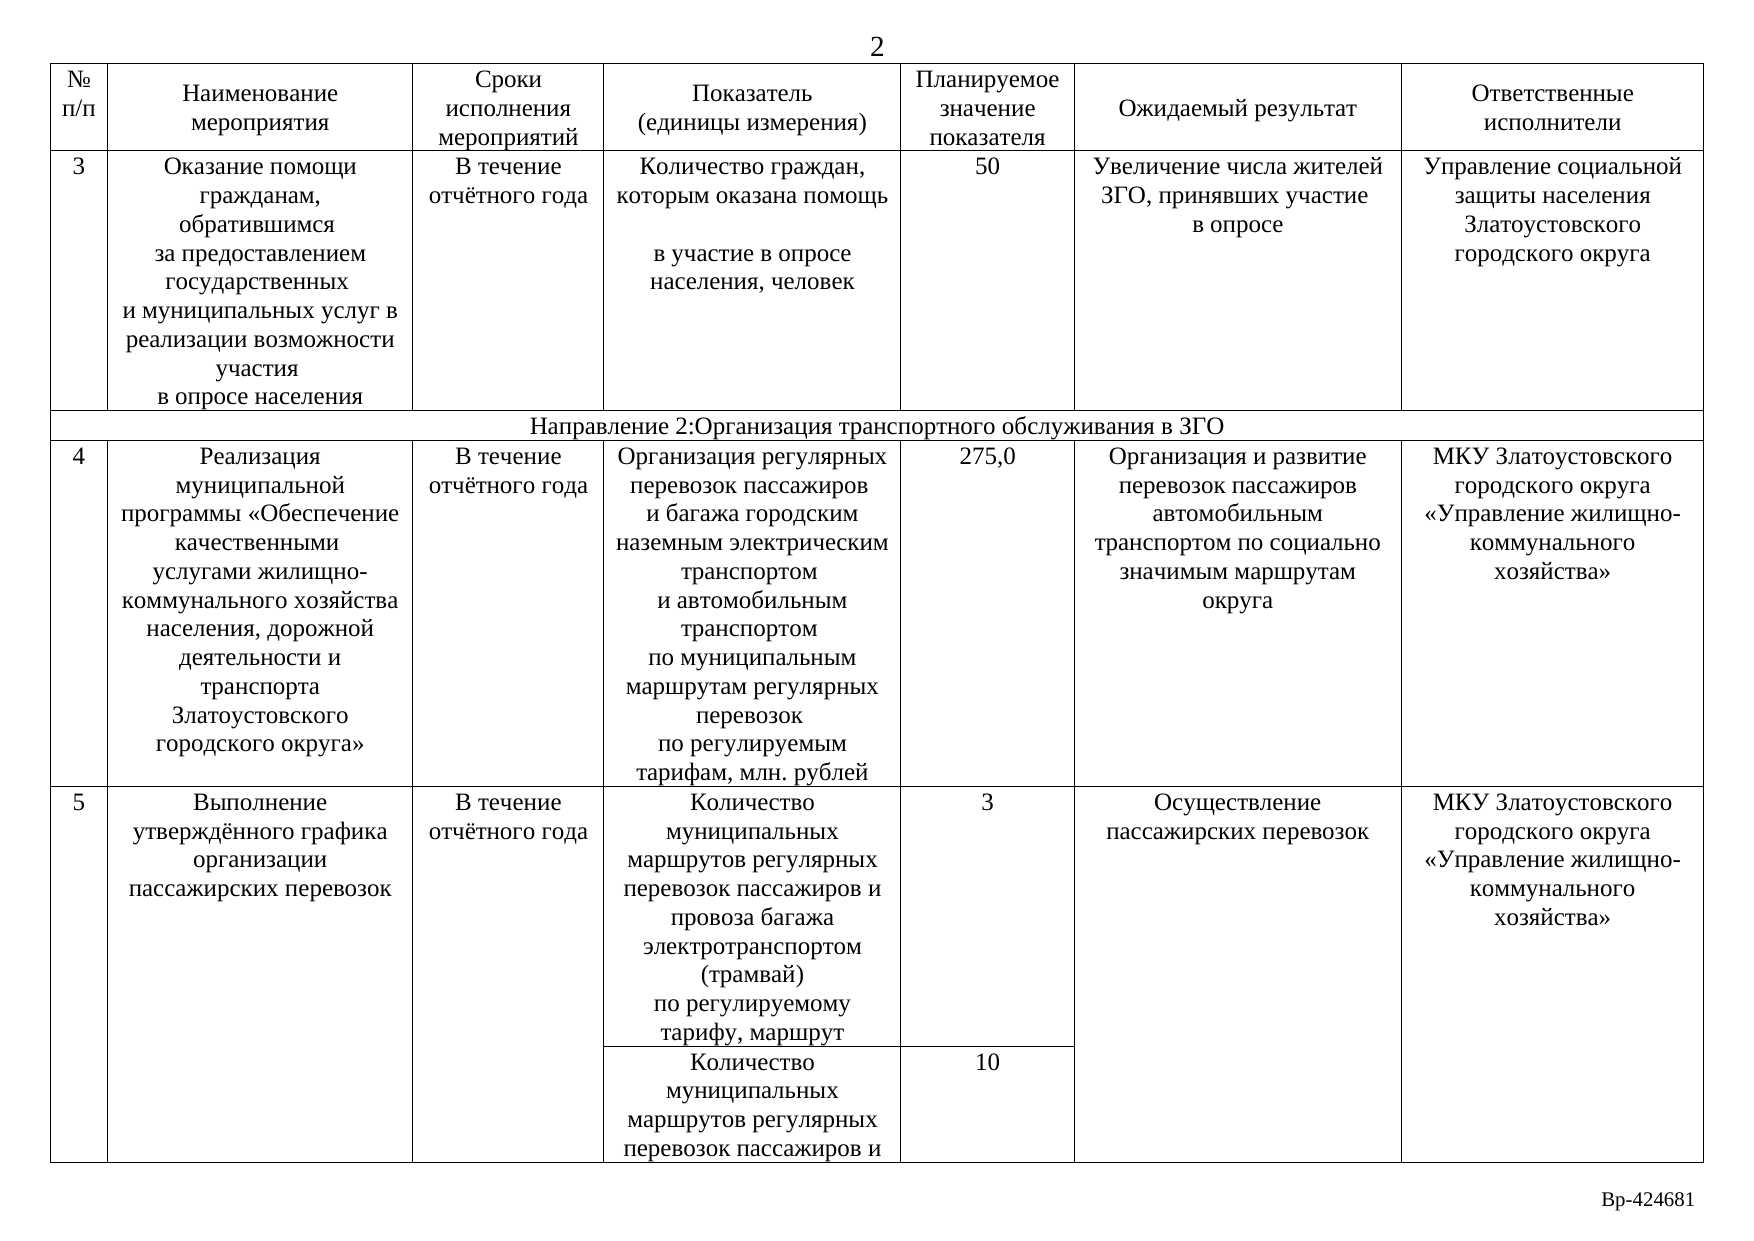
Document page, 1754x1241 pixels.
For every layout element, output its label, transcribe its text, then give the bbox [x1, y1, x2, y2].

table_cell В течение отчётного года [413, 787, 603, 1162]
table_cell Организация регулярных перевозок пассажиров и багажа городским наземным электрическим транспортом и автомобильным транспортом по муниципальным маршрутам регулярных перевозок по регулируемым тарифам, млн. рублей [604, 441, 900, 786]
table_cell Количество муниципальных маршрутов регулярных перевозок пассажиров и провоза багажа электротранспортом (трамвай) по регулируемому тарифу, маршрут [604, 787, 900, 1046]
table_header Наименование мероприятия [108, 64, 412, 150]
table_cell Реализация муниципальной программы «Обеспечение качественными услугами жилищно-коммунального хозяйства населения, дорожной деятельности и транспорта Златоустовского городского округа» [108, 441, 412, 786]
table_header № п/п [51, 64, 107, 150]
table_cell 3 [51, 151, 107, 410]
table_cell Выполнение утверждённого графика организации пассажирских перевозок [108, 787, 412, 1162]
table_header Ответственные исполнители [1402, 64, 1703, 150]
table_cell В течение отчётного года [413, 441, 603, 786]
table_cell Оказание помощи гражданам, обратившимся за предоставлением государственных и муниципальных услуг в реализации возможности участия в опросе населения [108, 151, 412, 410]
table_header Показатель (единицы измерения) [604, 64, 900, 150]
table_cell 10 [901, 1047, 1074, 1162]
table_cell 4 [51, 441, 107, 786]
table_cell МКУ Златоустовского городского округа «Управление жилищно-коммунального хозяйства» [1402, 787, 1703, 1162]
table_cell Организация и развитие перевозок пассажиров автомобильным транспортом по социально значимым маршрутам округа [1075, 441, 1401, 786]
table_cell 50 [901, 151, 1074, 410]
table_cell Управление социальной защиты населения Златоустовского городского округа [1402, 151, 1703, 410]
table_cell Осуществление пассажирских перевозок [1075, 787, 1401, 1162]
table_cell Направление 2:Организация транспортного обслуживания в ЗГО [51, 411, 1703, 440]
table_header Ожидаемый результат [1075, 64, 1401, 150]
table_cell МКУ Златоустовского городского округа «Управление жилищно-коммунального хозяйства» [1402, 441, 1703, 786]
table_header Сроки исполнения мероприятий [413, 64, 603, 150]
table_cell В течение отчётного года [413, 151, 603, 410]
table_header Планируемое значение показателя [901, 64, 1074, 150]
table_cell 275,0 [901, 441, 1074, 786]
table_cell Количество граждан, которым оказана помощь в участие в опросе населения, человек [604, 151, 900, 410]
table_cell Увеличение числа жителей ЗГО, принявших участие в опросе [1075, 151, 1401, 410]
table_cell 5 [51, 787, 107, 1162]
table_cell 3 [901, 787, 1074, 1046]
